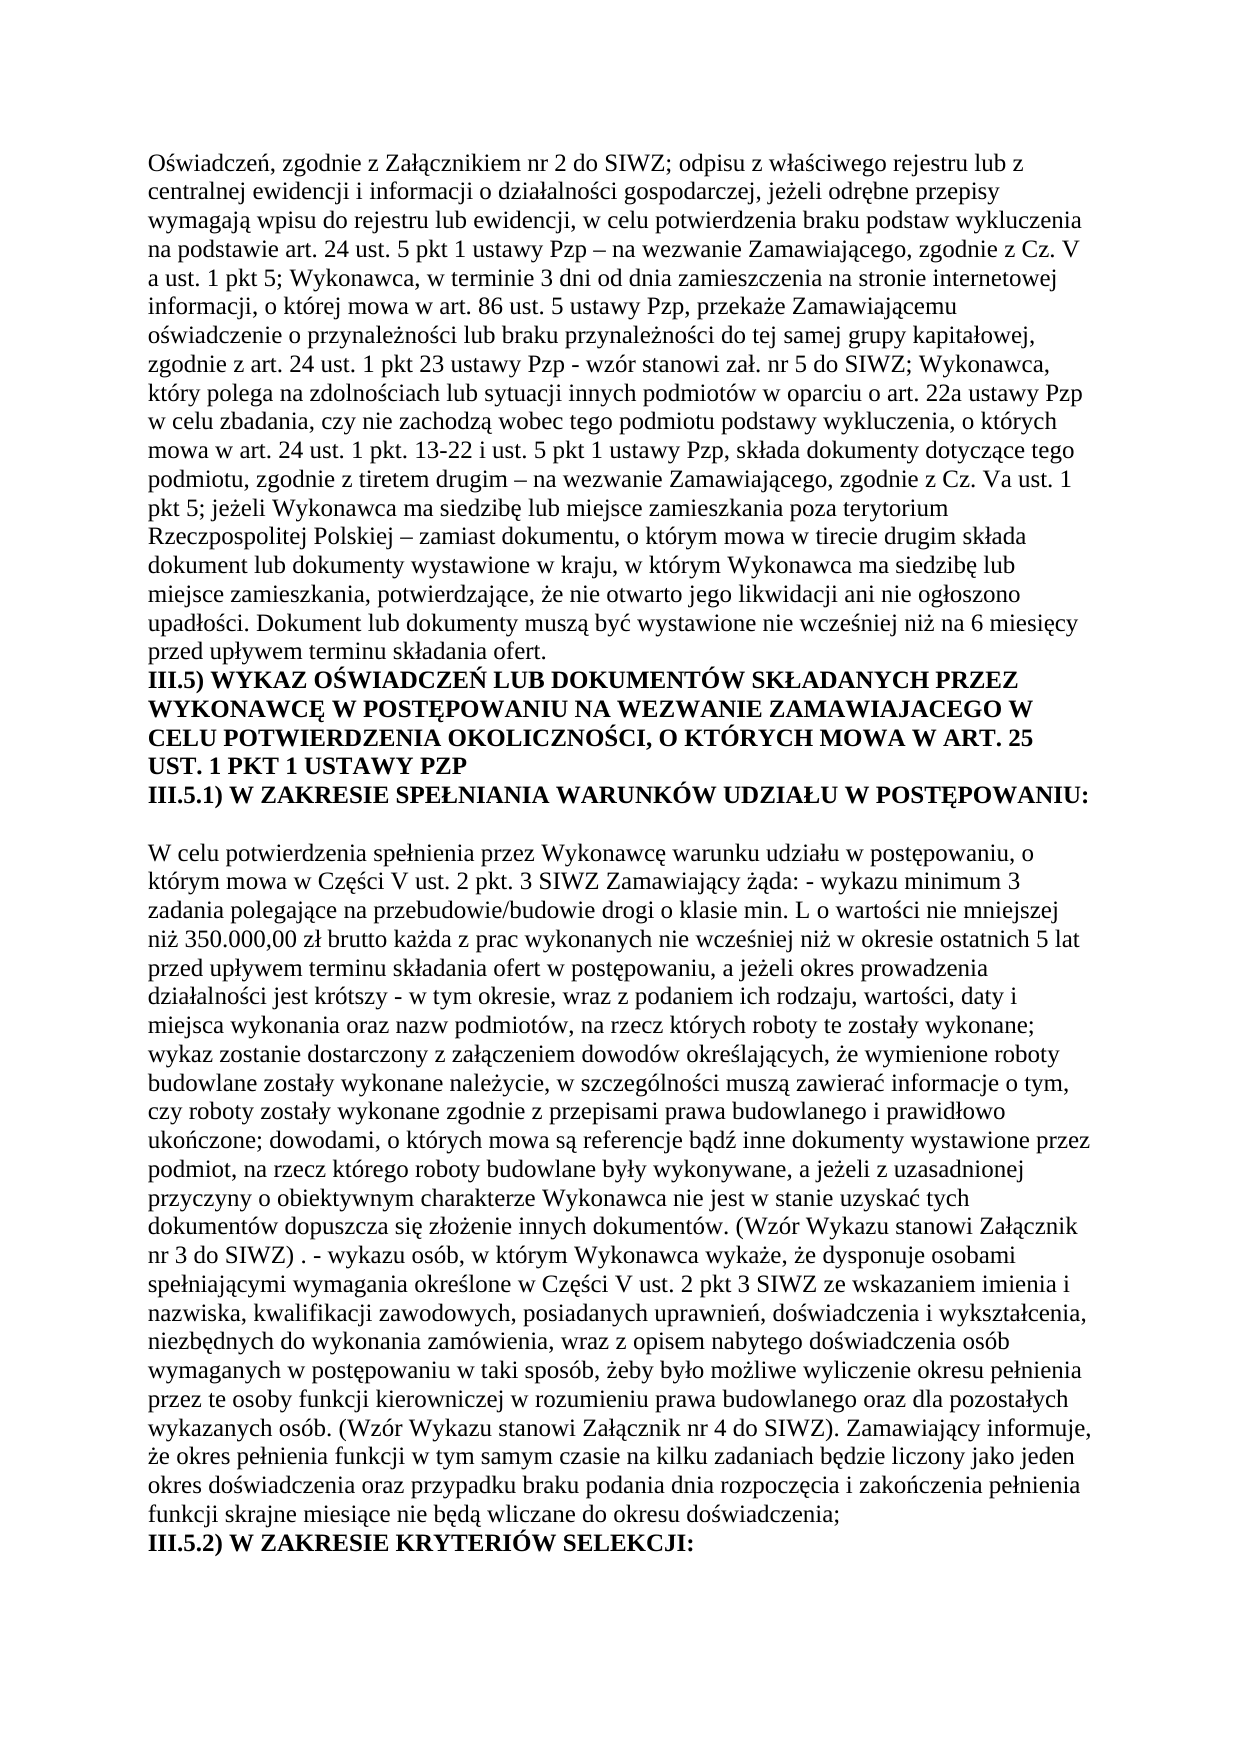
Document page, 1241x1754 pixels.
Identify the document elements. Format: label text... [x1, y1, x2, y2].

text Oświadczeń, zgodnie z Załącznikiem nr 2 do SIWZ; odpisu z właściwego rejestru lub z centralnej ewidencji i informacji o działalności gospodarczej, jeżeli odrębne przepisy wymagają wpisu do rejestru lub ewidencji, w celu potwierdzenia braku podstaw wykluczenia na podstawie art. 24 ust. 5 pkt 1 ustawy Pzp – na wezwanie Zamawiającego, zgodnie z Cz. V a ust. 1 pkt 5; Wykonawca, w terminie 3 dni od dnia zamieszczenia na stronie internetowej informacji, o której mowa w art. 86 ust. 5 ustawy Pzp, przekaże Zamawiającemu oświadczenie o przynależności lub braku przynależności do tej samej grupy kapitałowej, zgodnie z art. 24 ust. 1 pkt 23 ustawy Pzp - wzór stanowi zał. nr 5 do SIWZ; Wykonawca, który polega na zdolnościach lub sytuacji innych podmiotów w oparciu o art. 22a ustawy Pzp w celu zbadania, czy nie zachodzą wobec tego podmiotu podstawy wykluczenia, o których mowa w art. 24 ust. 1 pkt. 13-22 i ust. 5 pkt 1 ustawy Pzp, składa dokumenty dotyczące tego podmiotu, zgodnie z tiretem drugim – na wezwanie Zamawiającego, zgodnie z Cz. Va ust. 1 pkt 5; jeżeli Wykonawca ma siedzibę lub miejsce zamieszkania poza terytorium Rzeczpospolitej Polskiej – zamiast dokumentu, o którym mowa w tirecie drugim składa dokument lub dokumenty wystawione w kraju, w którym Wykonawca ma siedzibę lub miejsce zamieszkania, potwierdzające, że nie otwarto jego likwidacji ani nie ogłoszono upadłości. Dokument lub dokumenty muszą być wystawione nie wcześniej niż na 6 miesięcy przed upływem terminu składania ofert. [148, 148, 1093, 665]
text III.5.1) W ZAKRESIE SPEŁNIANIA WARUNKÓW UDZIAŁU W POSTĘPOWANIU: W celu potwierdzenia spełnienia przez Wykonawcę warunku udziału w postępowaniu, o którym mowa w Części V ust. 2 pkt. 3 SIWZ Zamawiający żąda: - wykazu minimum 3 zadania polegające na przebudowie/budowie drogi o klasie min. L o wartości nie mniejszej niż 350.000,00 zł brutto każda z prac wykonanych nie wcześniej niż w okresie ostatnich 5 lat przed upływem terminu składania ofert w postępowaniu, a jeżeli okres prowadzenia działalności jest krótszy - w tym okresie, wraz z podaniem ich rodzaju, wartości, daty i miejsca wykonania oraz nazw podmiotów, na rzecz których roboty te zostały wykonane; wykaz zostanie dostarczony z załączeniem dowodów określających, że wymienione roboty budowlane zostały wykonane należycie, w szczególności muszą zawierać informacje o tym, czy roboty zostały wykonane zgodnie z przepisami prawa budowlanego i prawidłowo ukończone; dowodami, o których mowa są referencje bądź inne dokumenty wystawione przez podmiot, na rzecz którego roboty budowlane były wykonywane, a jeżeli z uzasadnionej przyczyny o obiektywnym charakterze Wykonawca nie jest w stanie uzyskać tych dokumentów dopuszcza się złożenie innych dokumentów. (Wzór Wykazu stanowi Załącznik nr 3 do SIWZ) . - wykazu osób, w którym Wykonawca wykaże, że dysponuje osobami spełniającymi wymagania określone w Części V ust. 2 pkt 3 SIWZ ze wskazaniem imienia i nazwiska, kwalifikacji zawodowych, posiadanych uprawnień, doświadczenia i wykształcenia, niezbędnych do wykonania zamówienia, wraz z opisem nabytego doświadczenia osób wymaganych w postępowaniu w taki sposób, żeby było możliwe wyliczenie okresu pełnienia przez te osoby funkcji kierowniczej w rozumieniu prawa budowlanego oraz dla pozostałych wykazanych osób. (Wzór Wykazu stanowi Załącznik nr 4 do SIWZ). Zamawiający informuje, że okres pełnienia funkcji w tym samym czasie na kilku zadaniach będzie liczony jako jeden okres doświadczenia oraz przypadku braku podania dnia rozpoczęcia i zakończenia pełnienia funkcji skrajne miesiące nie będą wliczane do okresu doświadczenia; III.5.2) W ZAKRESIE KRYTERIÓW SELEKCJI: [148, 780, 1093, 1584]
text III.5) WYKAZ OŚWIADCZEŃ LUB DOKUMENTÓW SKŁADANYCH PRZEZ WYKONAWCĘ W POSTĘPOWANIU NA WEZWANIE ZAMAWIAJACEGO W CELU POTWIERDZENIA OKOLICZNOŚCI, O KTÓRYCH MOWA W ART. 25 UST. 1 PKT 1 USTAWY PZP [148, 665, 1093, 780]
